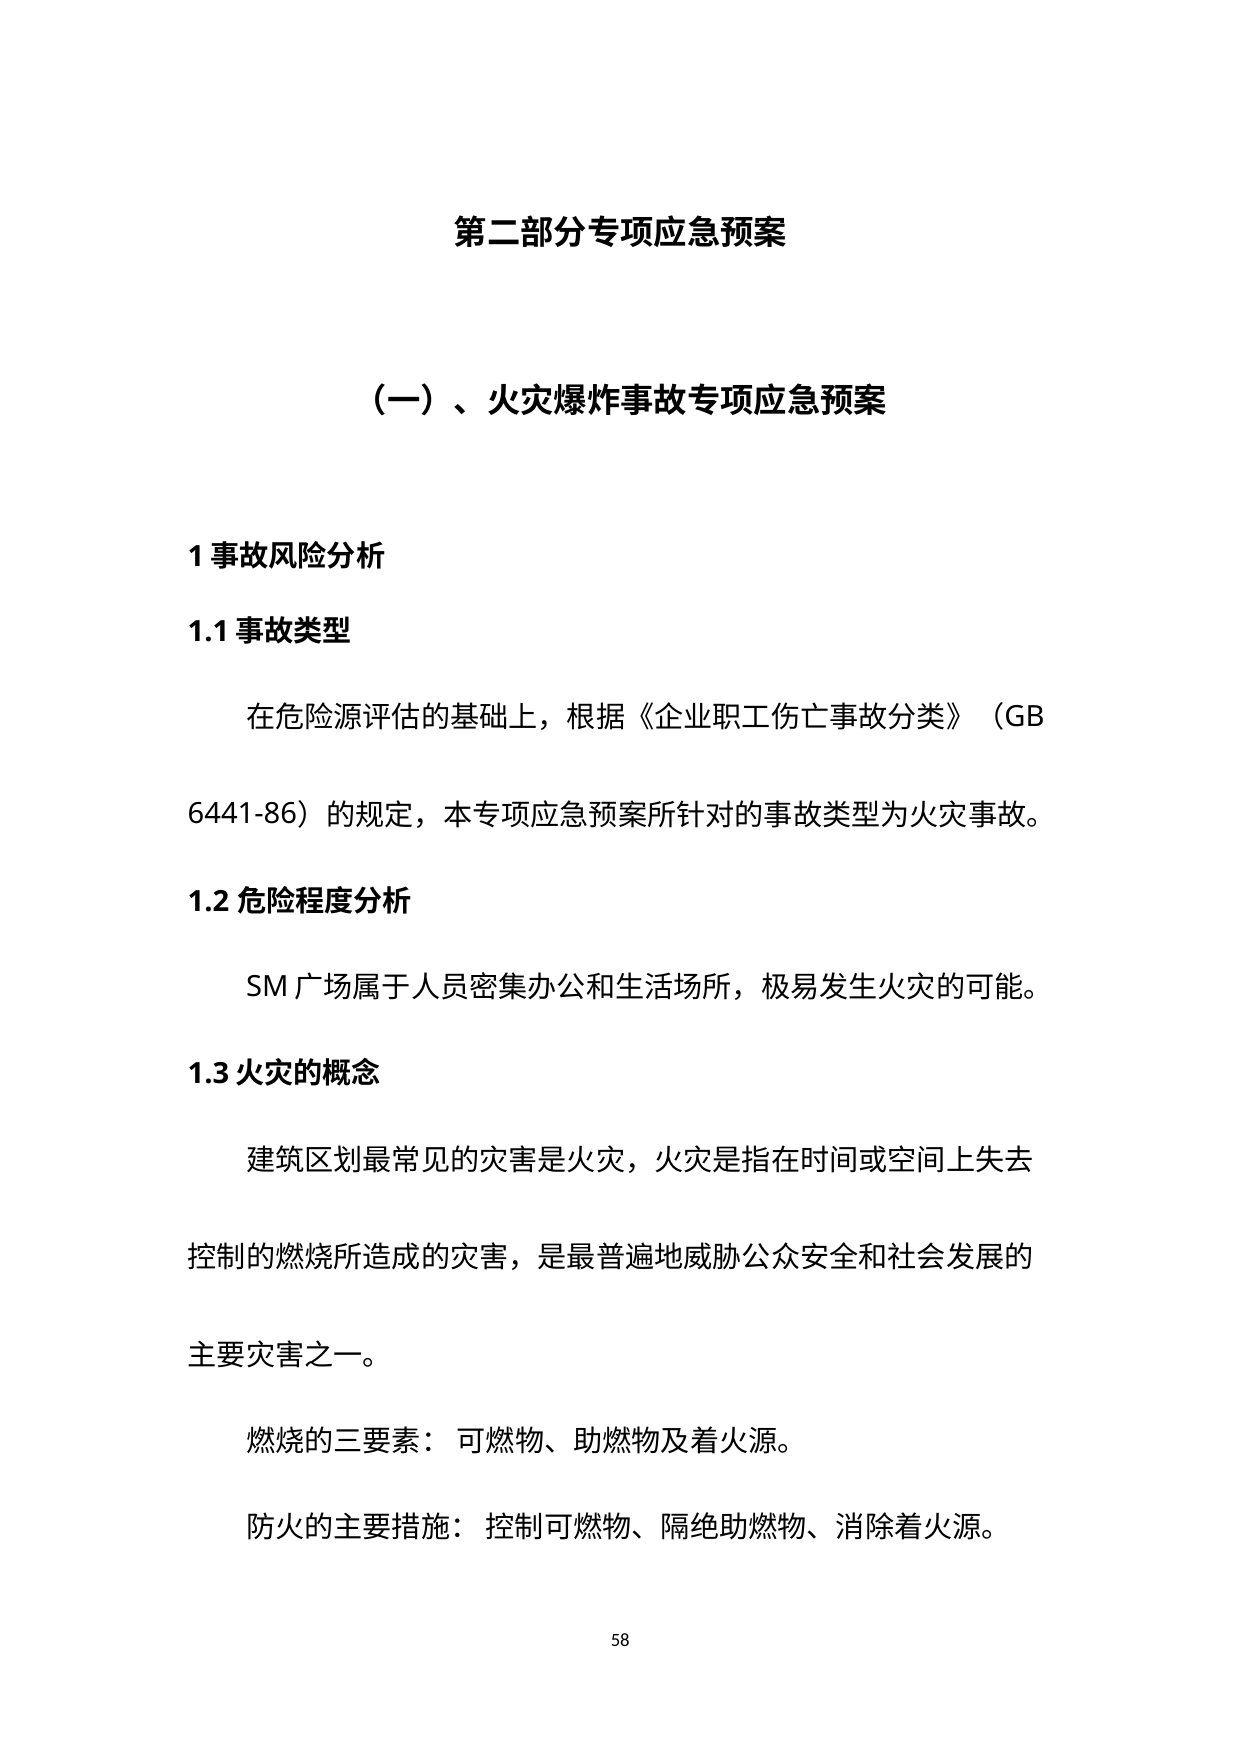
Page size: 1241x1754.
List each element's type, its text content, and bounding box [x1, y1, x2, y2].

text 1事故风险分析 [187, 533, 1053, 575]
subtitle 1.2 危险程度分析 [187, 866, 1053, 931]
text SM广场属于人员密集办公和生活场所，极易发生火灾的可能。 [187, 952, 1053, 1017]
text 燃烧的三要素： 可燃物、助燃物及着火源。 [187, 1406, 1053, 1471]
text 在危险源评估的基础上，根据《企业职工伤亡事故分类》（GB 6441-86）的规定，本专项应急预案所针对的事故类型为火灾事故。 [187, 683, 1053, 845]
text 建筑区划最常见的灾害是火灾，火灾是指在时间或空间上失去控制的燃烧所造成的灾害，是最普遍地威胁公众安全和社会发展的主要灾害之一。 [187, 1125, 1053, 1385]
text 防火的主要措施： 控制可燃物、隔绝助燃物、消除着火源。 [187, 1492, 1053, 1557]
subtitle 1.1事故类型 [187, 597, 1053, 662]
subtitle 第二部分专项应急预案 [187, 197, 1053, 262]
subtitle 1.3火灾的概念 [187, 1039, 1053, 1104]
subtitle （一）、火灾爆炸事故专项应急预案 [187, 366, 1053, 431]
